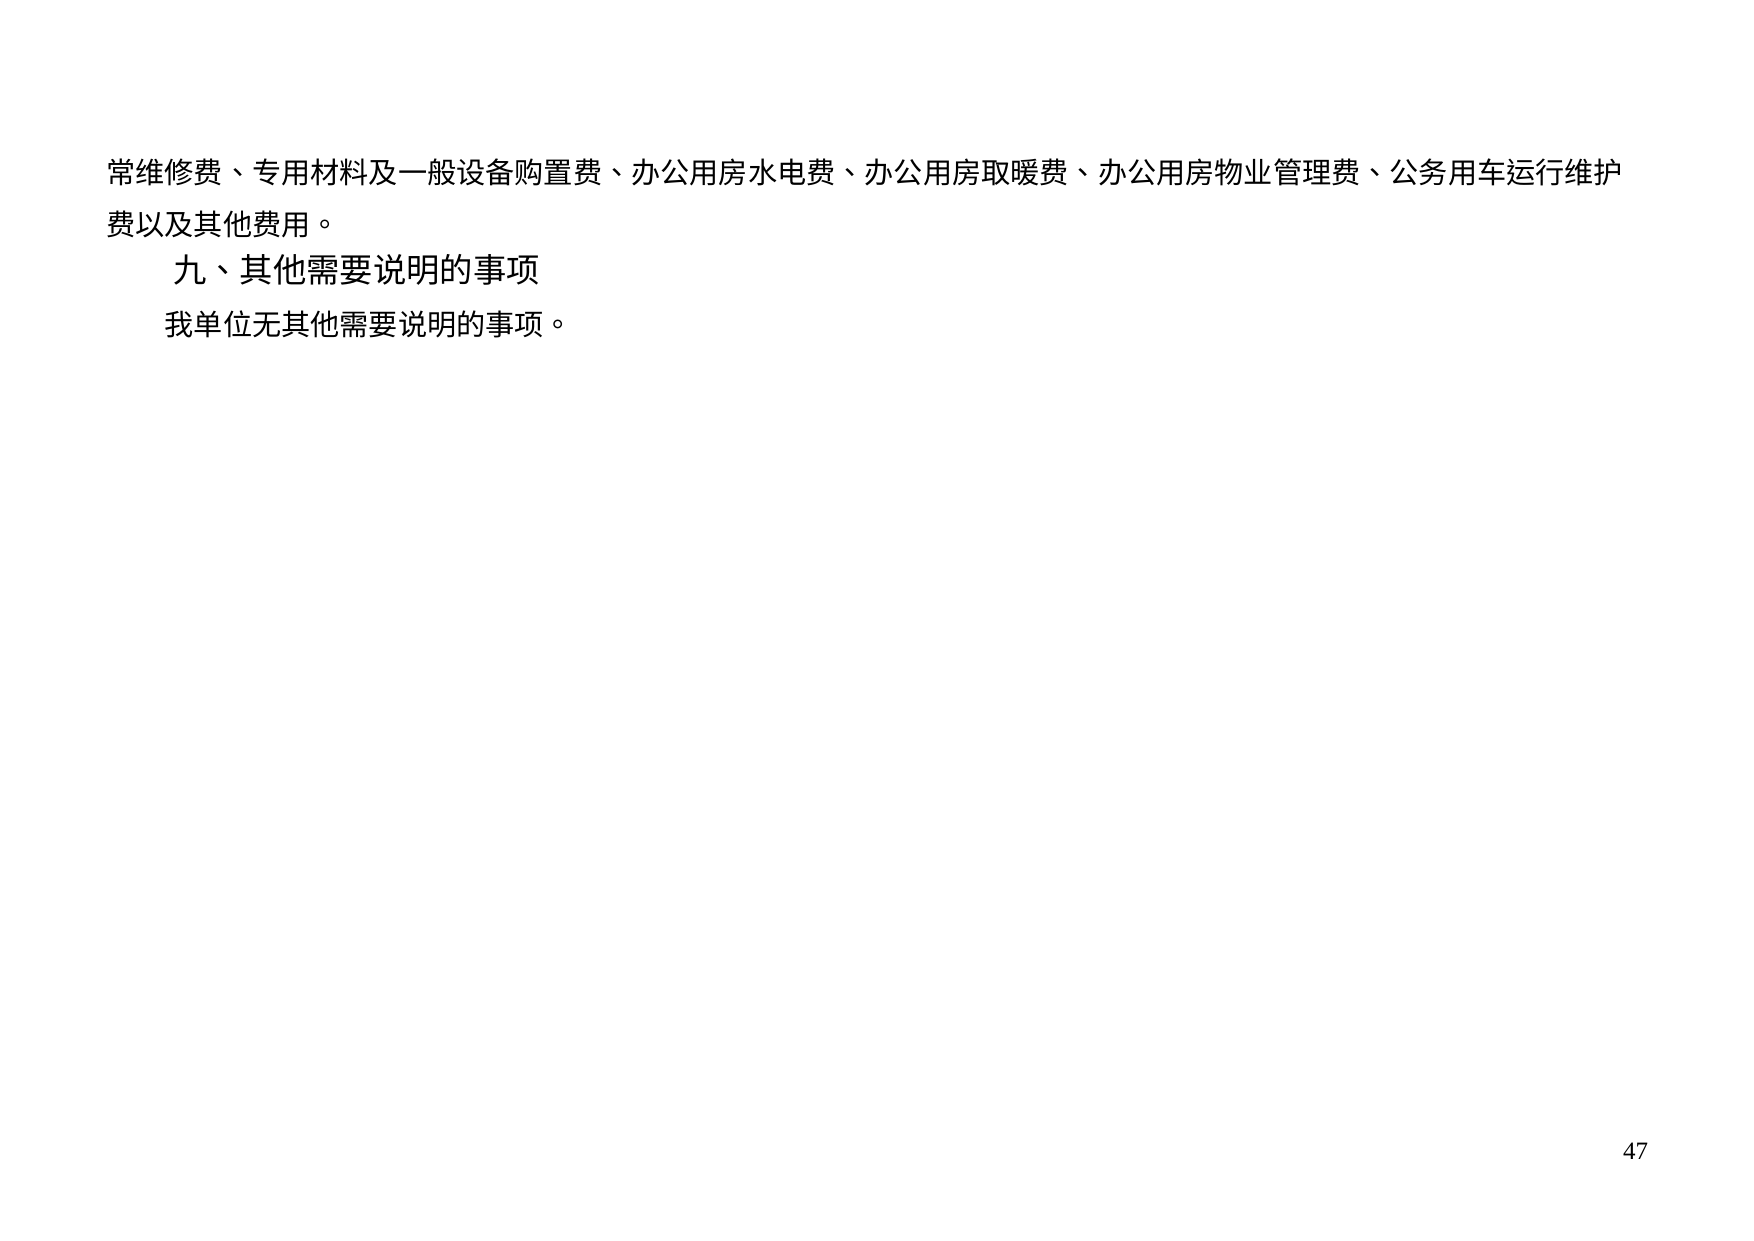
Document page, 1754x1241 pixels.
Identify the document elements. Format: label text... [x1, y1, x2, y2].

text 九、其他需要说明的事项 [106, 247, 1648, 292]
text 我单位无其他需要说明的事项。 [106, 293, 1648, 346]
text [106, 142, 1648, 246]
